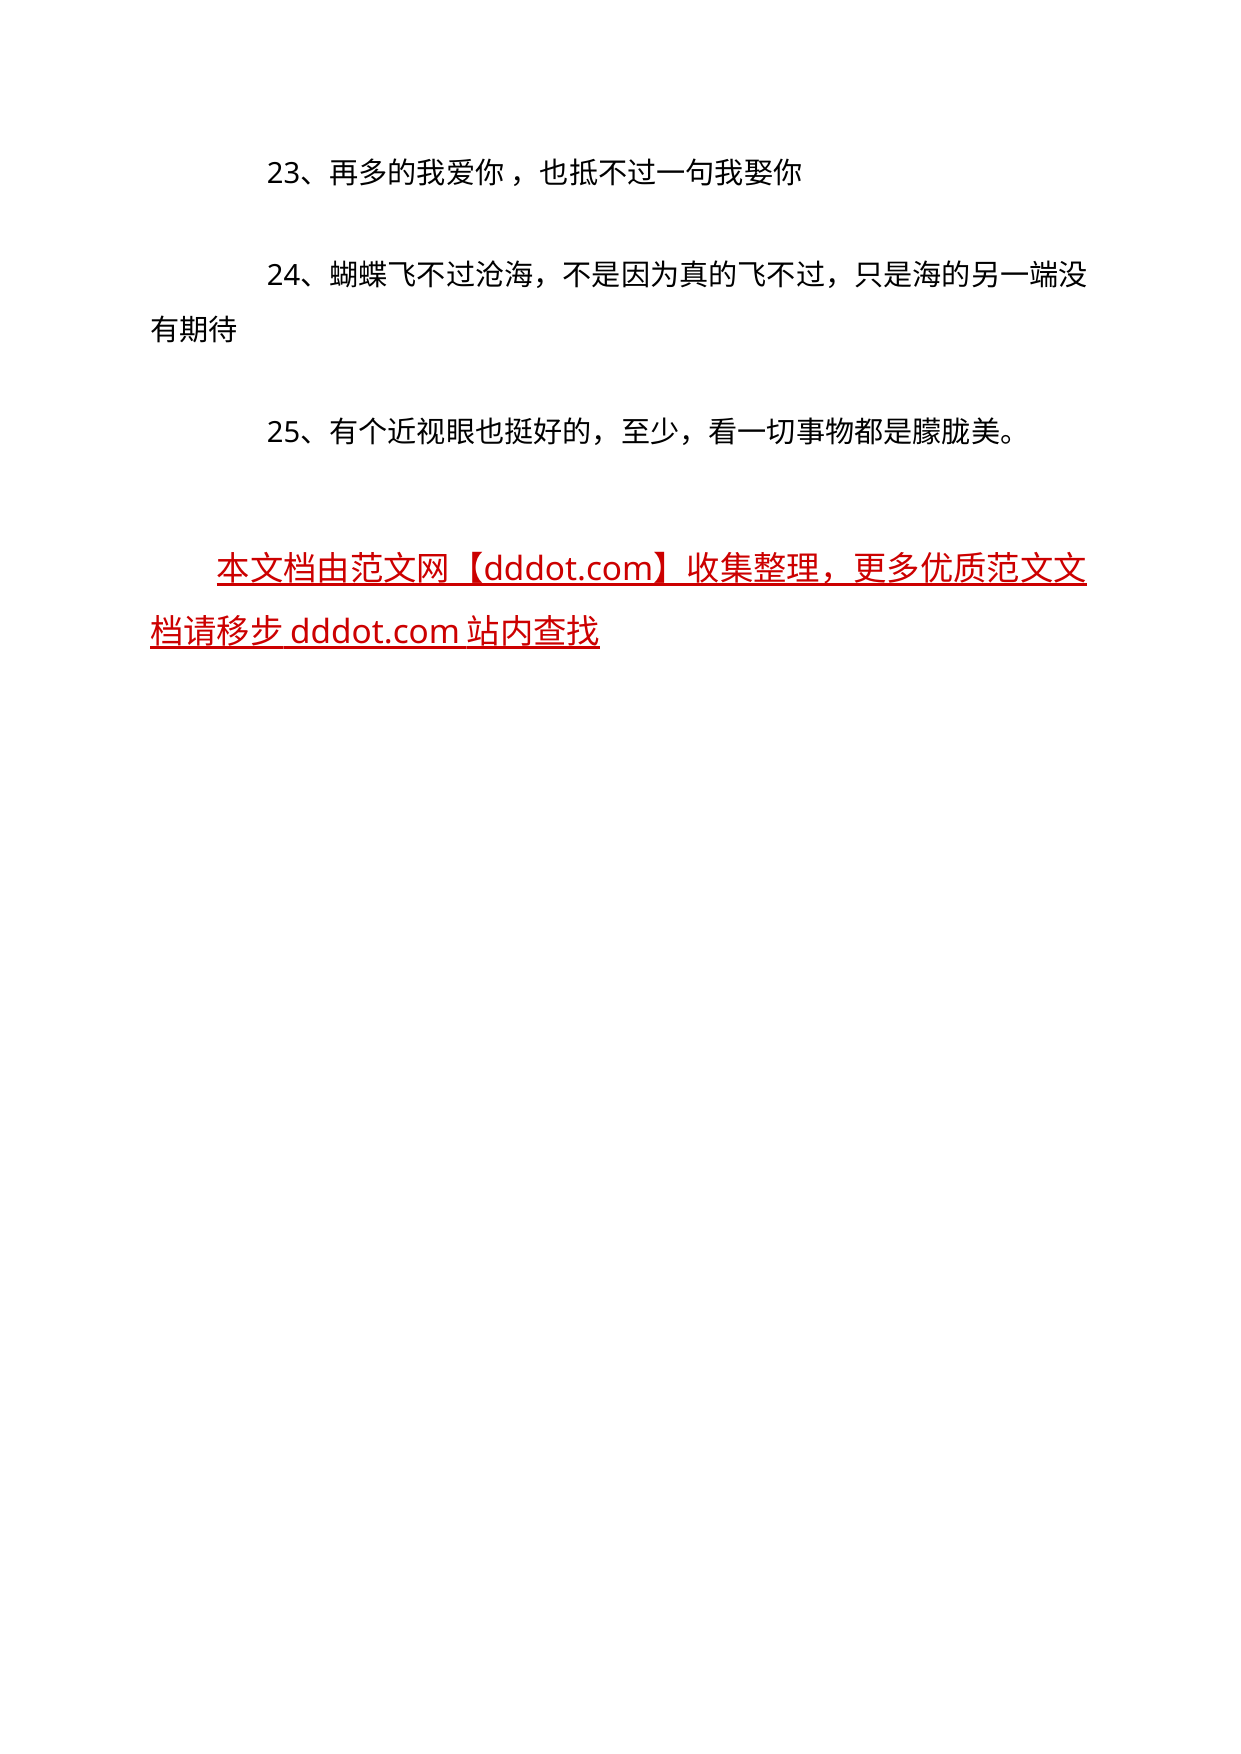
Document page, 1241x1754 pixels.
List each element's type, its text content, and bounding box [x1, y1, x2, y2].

text 本文档由范文网【dddot.com】收集整理，更多优质范文文档请移步dddot.com站内查找 [150, 542, 1090, 653]
text 24、蝴蝶飞不过沧海，不是因为真的飞不过，只是海的另一端没有期待 [150, 252, 1090, 349]
text 25、有个近视眼也挺好的，至少，看一切事物都是朦胧美。 [150, 409, 1090, 451]
text 23、再多的我爱你 ，也抵不过一句我娶你 [150, 150, 1090, 192]
